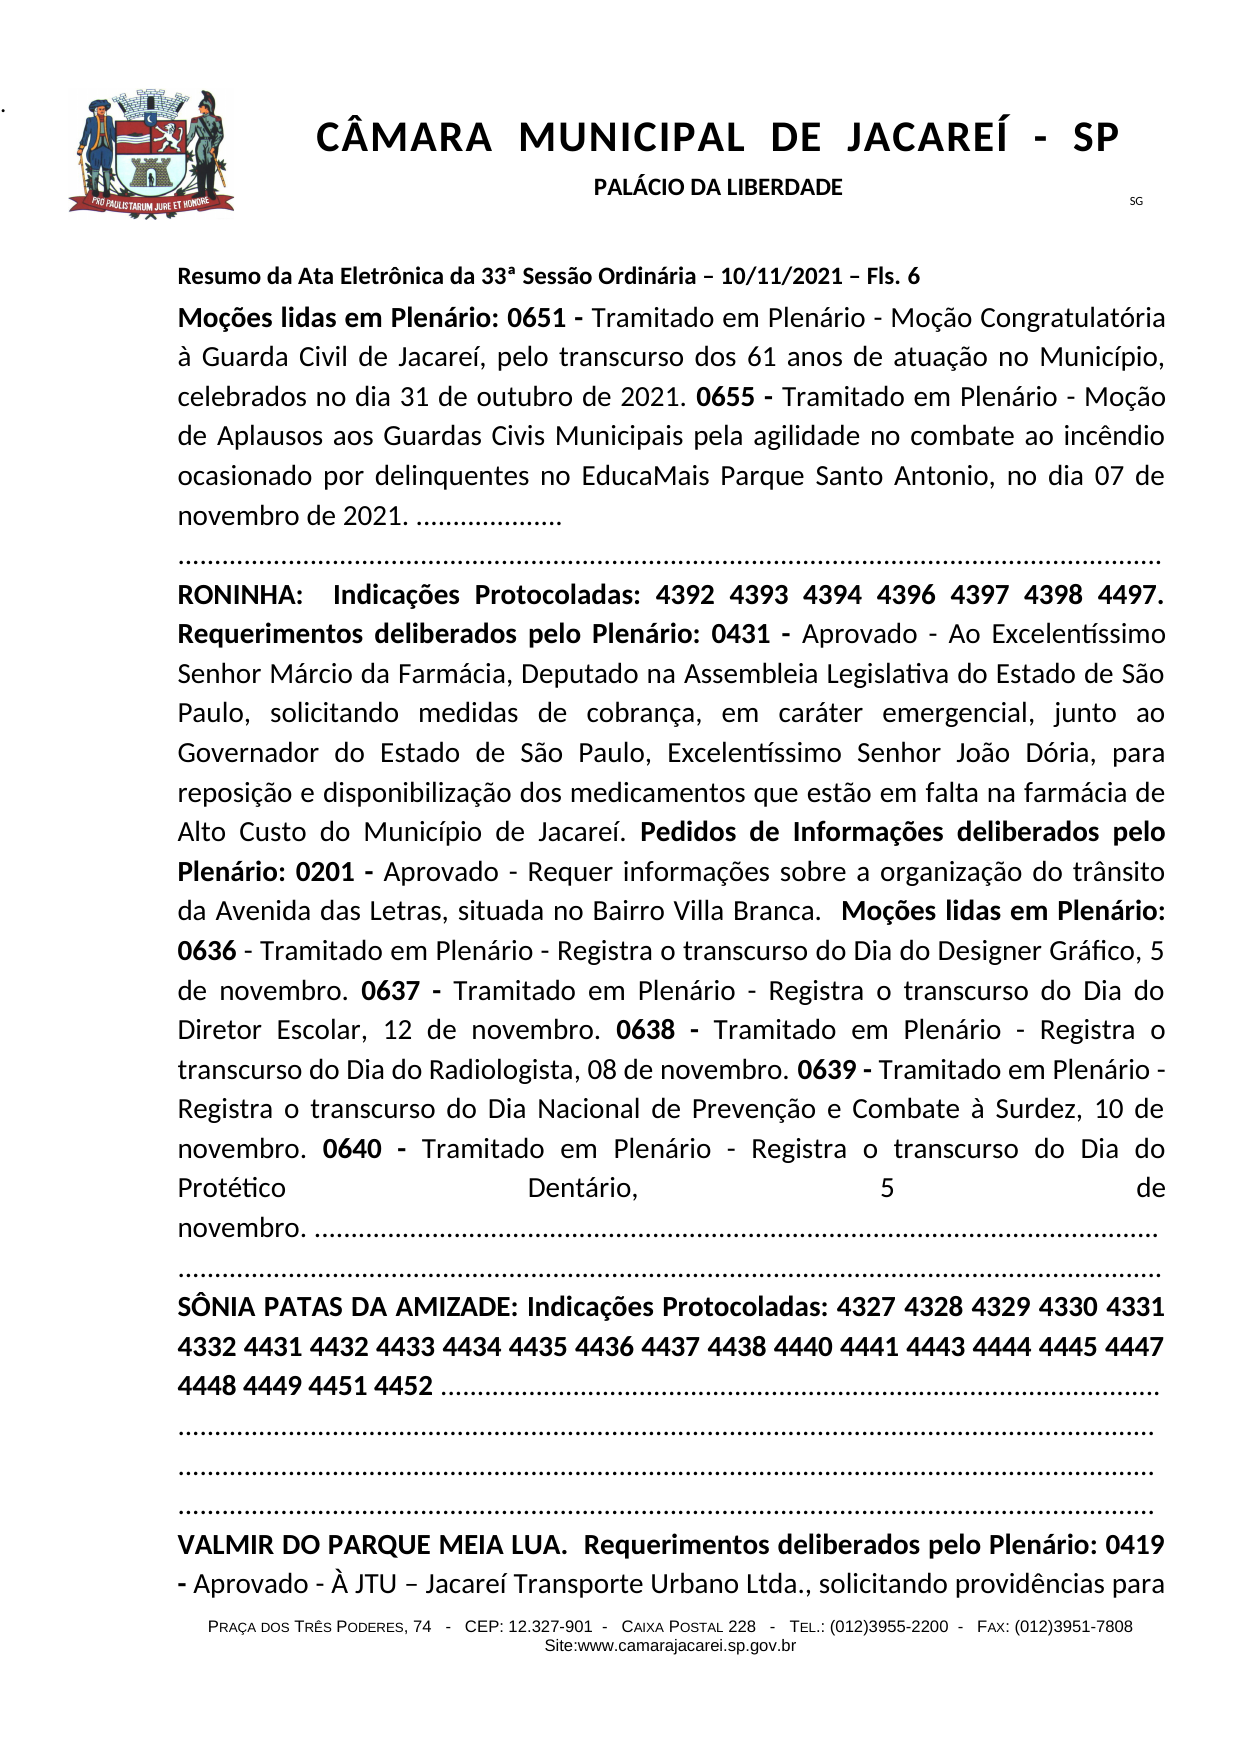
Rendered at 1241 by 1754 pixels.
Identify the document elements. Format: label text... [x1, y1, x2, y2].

text SÔNIA PATAS DA AMIZADE: Indicações Protocoladas: 4327 4328 4329 4330 4331 4332 4431 4432 4433 4434 4435 4436 4437 4438 4440 4441 4443 4444 4445 4447 4448 4449 4451 4452 .................................................................................................. [177, 1285, 1166, 1404]
picture [68, 88, 235, 220]
text ..................................................................................................................................... [177, 1483, 1166, 1522]
text RONINHA: Indicações Protocoladas: 4392 4393 4394 4396 4397 4398 4497. Requerimentos deliberados pelo Plenário: 0431 - Aprovado - Ao Excelentíssimo Senhor Márcio da Farmácia, Deputado na Assembleia Legislativa do Estado de São Paulo, solicitando medidas de cobrança, em caráter emergencial, junto ao Governador do Estado de São Paulo, Excelentíssimo Senhor João Dória, para reposição e disponibilização dos medicamentos que estão em falta na farmácia de Alto Custo do Município de Jacareí. Pedidos de Informações deliberados pelo Plenário: 0201 - Aprovado - Requer informações sobre a organização do trânsito da Avenida das Letras, situada no Bairro Villa Branca. Moções lidas em Plenário: 0636 - Tramitado em Plenário - Registra o transcurso do Dia do Designer Gráfico, 5 de novembro. 0637 - Tramitado em Plenário - Registra o transcurso do Dia do Diretor Escolar, 12 de novembro. 0638 - Tramitado em Plenário - Registra o transcurso do Dia do Radiologista, 08 de novembro. 0639 - Tramitado em Plenário - Registra o transcurso do Dia Nacional de Prevenção e Combate à Surdez, 10 de novembro. 0640 - Tramitado em Plenário - Registra o transcurso do Dia do Protético Dentário, 5 de novembro. ................................................................................................................... [177, 572, 1166, 1245]
text ..................................................................................................................................... [177, 1443, 1166, 1483]
text ...................................................................................................................................... [177, 1245, 1166, 1285]
text ..................................................................................................................................... [177, 1404, 1166, 1443]
text ...................................................................................................................................... [177, 533, 1166, 572]
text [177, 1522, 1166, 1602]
